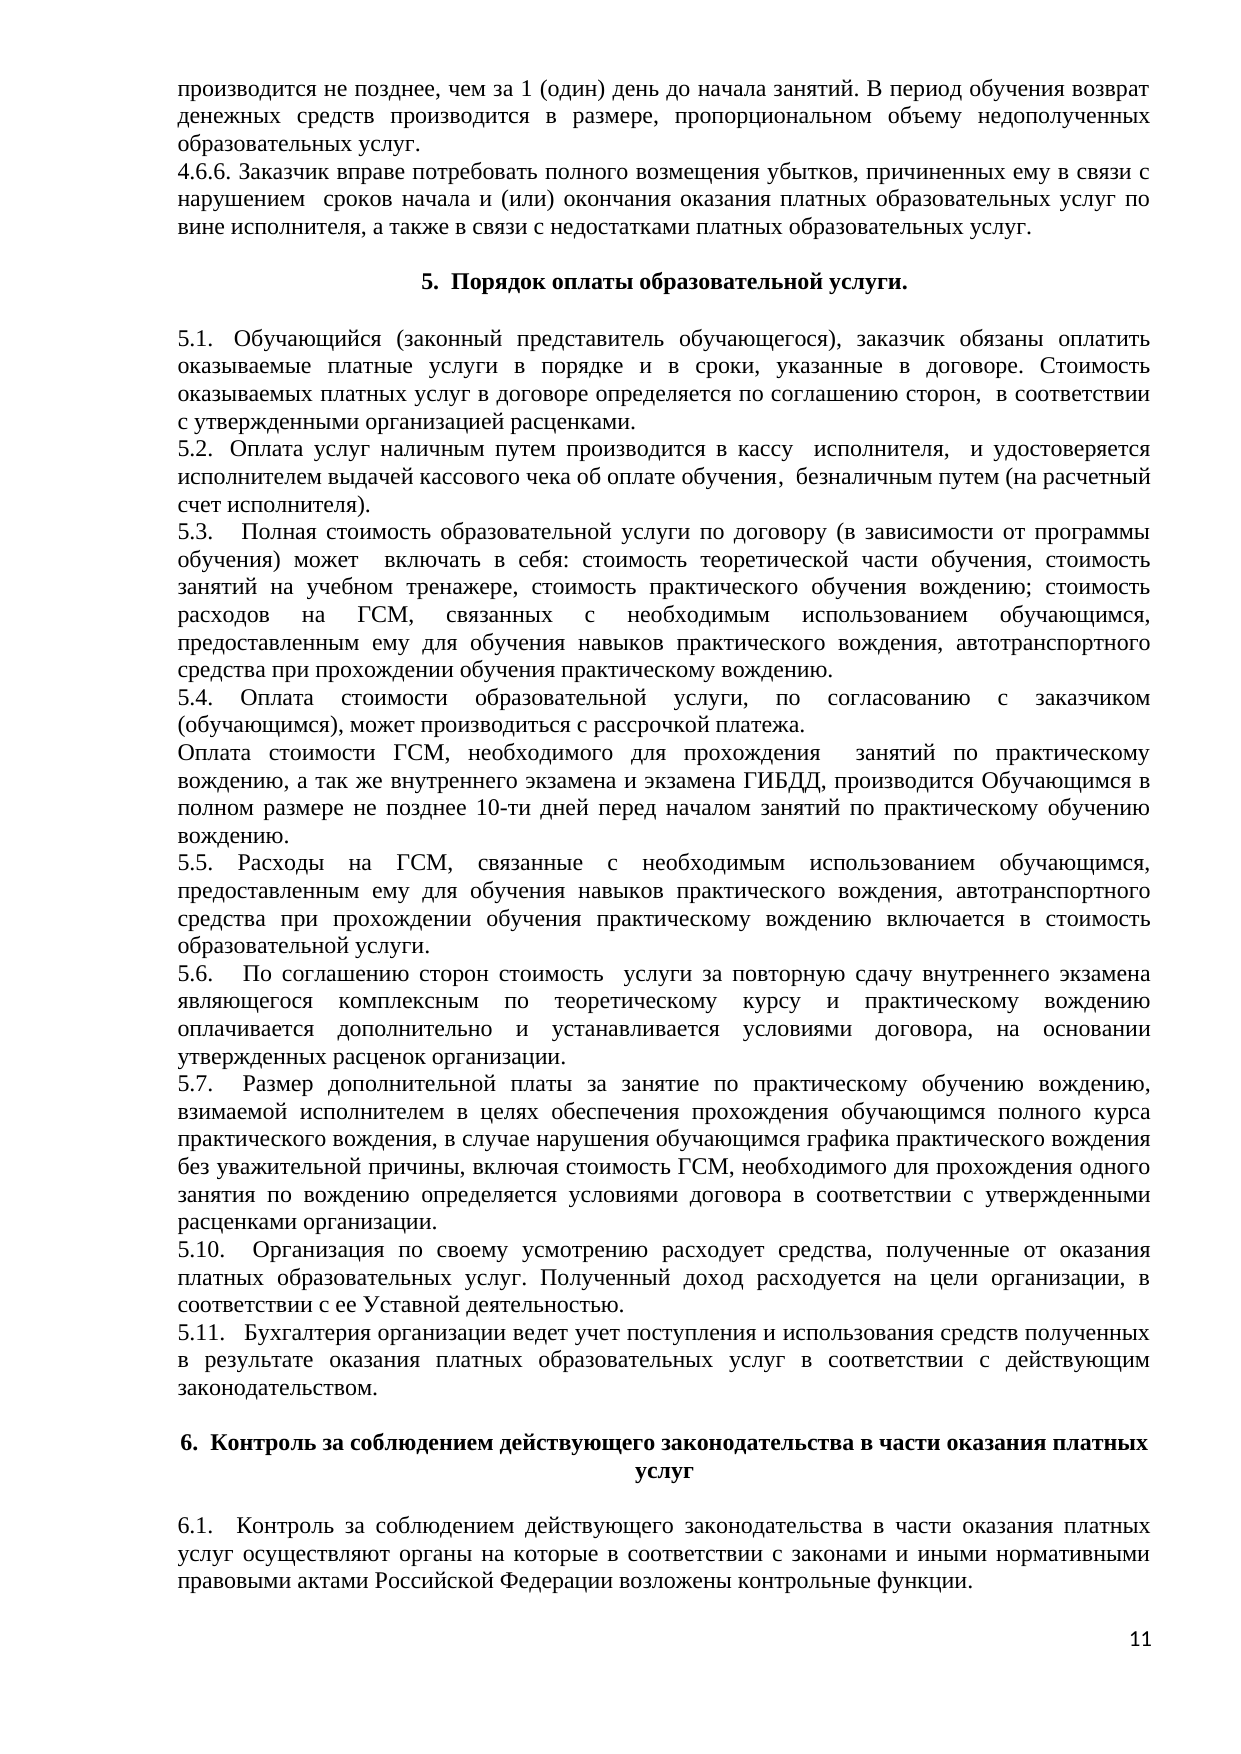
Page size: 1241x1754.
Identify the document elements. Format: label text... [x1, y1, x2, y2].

text 4.6.6. Заказчик вправе потребовать полного возмещения убытков, причиненных ему в связи с нарушением сроков начала и (или) окончания оказания платных образовательных услуг по вине исполнителя, а также в связи с недостатками платных образовательных услуг. [177, 157, 1152, 239]
text 5.5. Расходы на ГСМ, связанные с необходимым использованием обучающимся, предоставленным ему для обучения навыков практического вождения, автотранспортного средства при прохождении обучения практическому вождению включается в стоимость образовательной услуги. [177, 848, 1152, 959]
text 5.3. Полная стоимость образовательной услуги по договору (в зависимости от программы обучения) может включать в себя: стоимость теоретической части обучения, стоимость занятий на учебном тренажере, стоимость практического обучения вождению; стоимость расходов на ГСМ, связанных с необходимым использованием обучающимся, предоставленным ему для обучения навыков практического вождения, автотранспортного средства при прохождении обучения практическому вождению. [177, 517, 1152, 683]
text 5.7. Размер дополнительной платы за занятие по практическому обучению вождению, взимаемой исполнителем в целях обеспечения прохождения обучающимся полного курса практического вождения, в случае нарушения обучающимся графика практического вождения без уважительной причины, включая стоимость ГСМ, необходимого для прохождения одного занятия по вождению определяется условиями договора в соответствии с утвержденными расценками организации. [177, 1069, 1152, 1235]
text 5.1. Обучающийся (законный представитель обучающегося), заказчик обязаны оплатить оказываемые платные услуги в порядке и в сроки, указанные в договоре. Стоимость оказываемых платных услуг в договоре определяется по соглашению сторон, в соответствии с утвержденными организацией расценками. [177, 324, 1152, 434]
text 5.6. По соглашению сторон стоимость услуги за повторную сдачу внутреннего экзамена являющегося комплексным по теоретическому курсу и практическому вождению оплачивается дополнительно и устанавливается условиями договора, на основании утвержденных расценок организации. [177, 959, 1152, 1069]
text Оплата стоимости ГСМ, необходимого для прохождения занятий по практическому вождению, а так же внутреннего экзамена и экзамена ГИБДД, производится Обучающимся в полном размере не позднее 10-ти дней перед началом занятий по практическому обучению вождению. [177, 738, 1152, 848]
text 5.10. Организация по своему усмотрению расходует средства, полученные от оказания платных образовательных услуг. Полученный доход расходуется на цели организации, в соответствии с ее Уставной деятельностью. [177, 1235, 1152, 1318]
text 5. Порядок оплаты образовательной услуги. [177, 267, 1152, 295]
text 6.1. Контроль за соблюдением действующего законодательства в части оказания платных услуг осуществляют органы на которые в соответствии с законами и иными нормативными правовыми актами Российской Федерации возложены контрольные функции. [177, 1511, 1152, 1594]
text 5.11. Бухгалтерия организации ведет учет поступления и использования средств полученных в результате оказания платных образовательных услуг в соответствии с действующим законодательством. [177, 1318, 1152, 1401]
text 6. Контроль за соблюдением действующего законодательства в части оказания платных услуг [177, 1428, 1152, 1483]
text 5.2. Оплата услуг наличным путем производится в кассу исполнителя, и удостоверяется исполнителем выдачей кассового чека об оплате обучения, безналичным путем (на расчетный счет исполнителя). [177, 434, 1152, 517]
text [177, 74, 1152, 157]
text 5.4. Оплата стоимости образовательной услуги, по согласованию с заказчиком (обучающимся), может производиться с рассрочкой платежа. [177, 683, 1152, 738]
